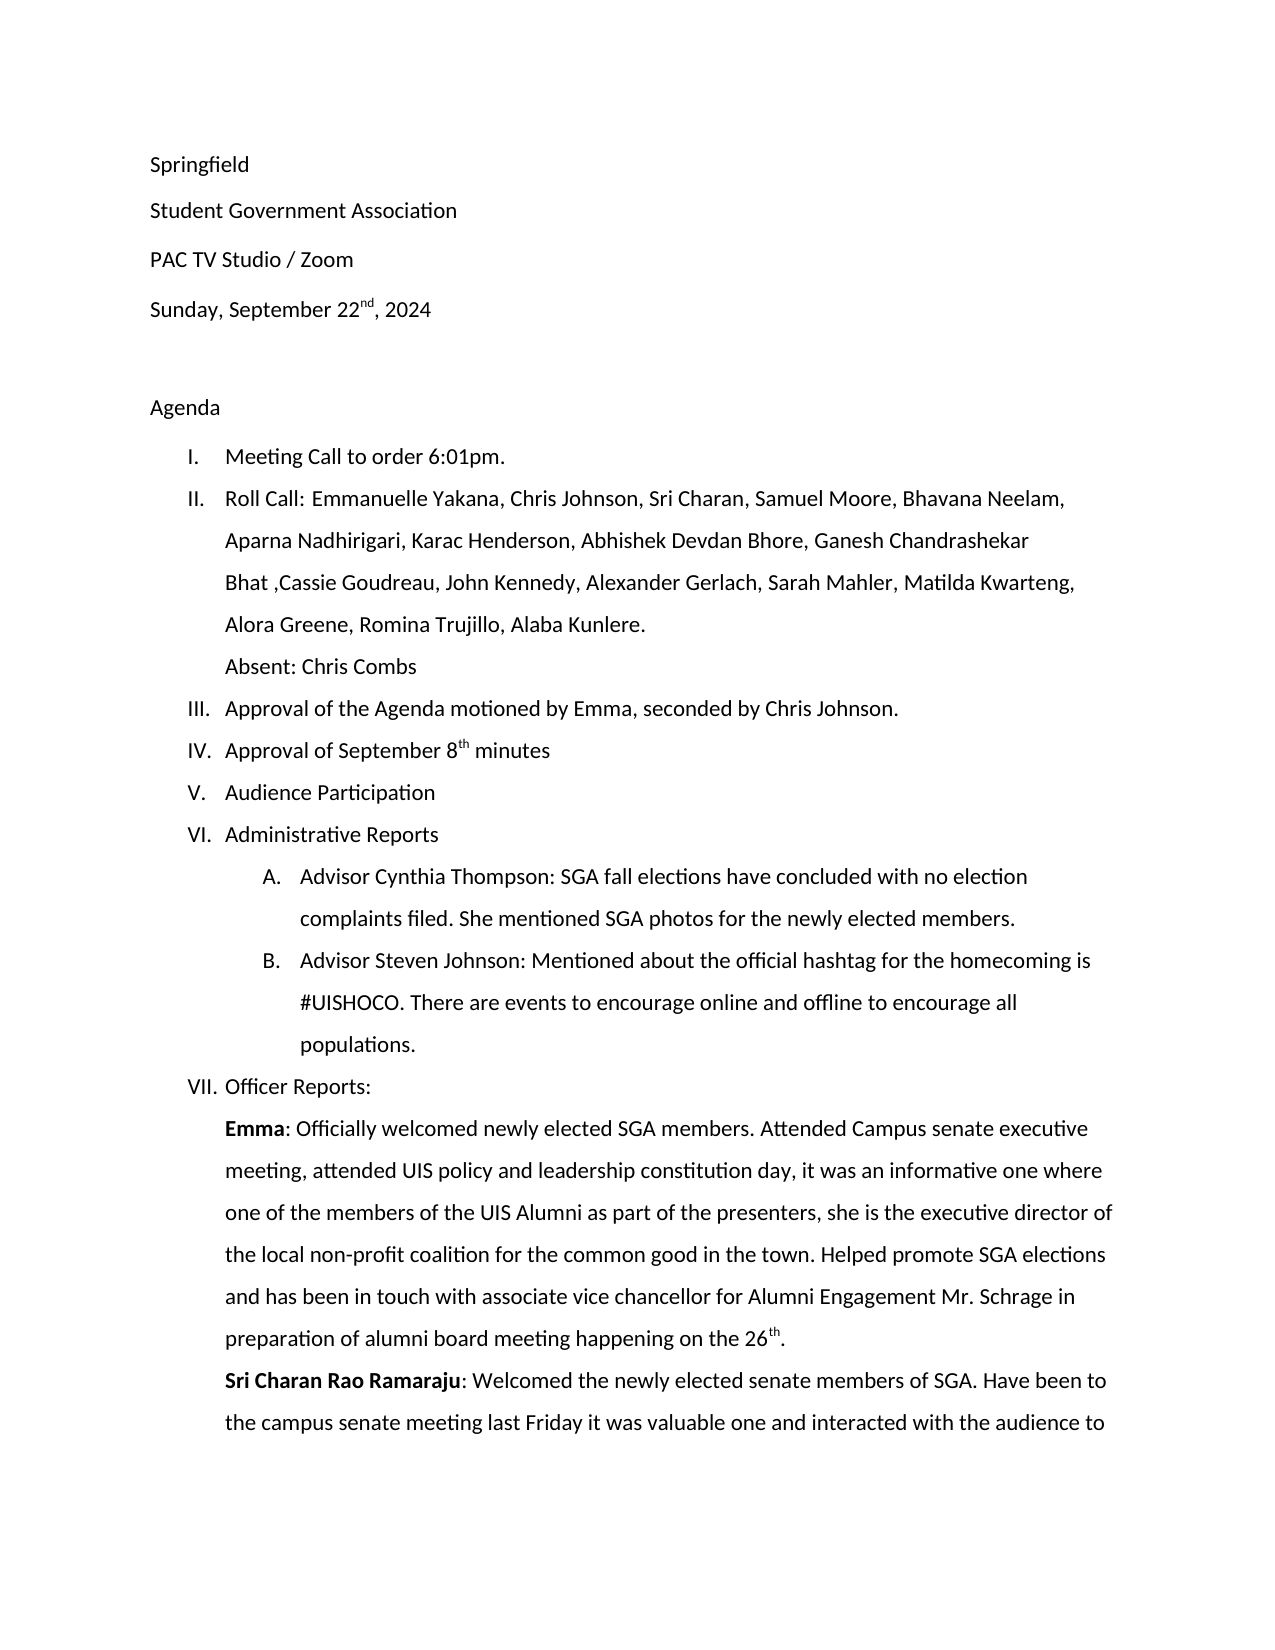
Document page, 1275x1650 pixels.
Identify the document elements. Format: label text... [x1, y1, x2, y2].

list Meeting Call to order 6:01pm. [187, 442, 1125, 470]
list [225, 1366, 1125, 1436]
text Agenda [150, 393, 1125, 421]
text PAC TV Studio / Zoom [150, 246, 1125, 273]
list Advisor Steven Johnson: Mentioned about the official hashtag for the homecoming is #UISHOCO. There are events to encourage online and offline to encourage all populations. [262, 946, 1125, 1058]
text Sunday, September 22nd, 2024 [150, 295, 1125, 323]
list Emma: Officially welcomed newly elected SGA members. Attended Campus senate executive meeting, attended UIS policy and leadership constitution day, it was an informative one where one of the members of the UIS Alumni as part of the presenters, she is the executive director of the local non-profit coalition for the common good in the town. Helped promote SGA elections and has been in touch with associate vice chancellor for Alumni Engagement Mr. Schrage in preparation of alumni board meeting happening on the 26th. [225, 1114, 1125, 1352]
list Roll Call: Emmanuelle Yakana, Chris Johnson, Sri Charan, Samuel Moore, Bhavana Neelam, Aparna Nadhirigari, Karac Henderson, Abhishek Devdan Bhore, Ganesh Chandrashekar Bhat ,Cassie Goudreau, John Kennedy, Alexander Gerlach, Sarah Mahler, Matilda Kwarteng, Alora Greene, Romina Trujillo, Alaba Kunlere. Absent: Chris Combs [187, 484, 1125, 680]
list Audience Participation [187, 778, 1125, 806]
text Springfield [150, 150, 1125, 178]
text Student Government Association [150, 196, 1125, 224]
list Approval of September 8th minutes [187, 736, 1125, 764]
list Officer Reports: [187, 1072, 1125, 1100]
list Advisor Cynthia Thompson: SGA fall elections have concluded with no election complaints filed. She mentioned SGA photos for the newly elected members. [262, 862, 1125, 932]
list Administrative Reports [187, 820, 1125, 848]
list Approval of the Agenda motioned by Emma, seconded by Chris Johnson. [187, 694, 1125, 722]
